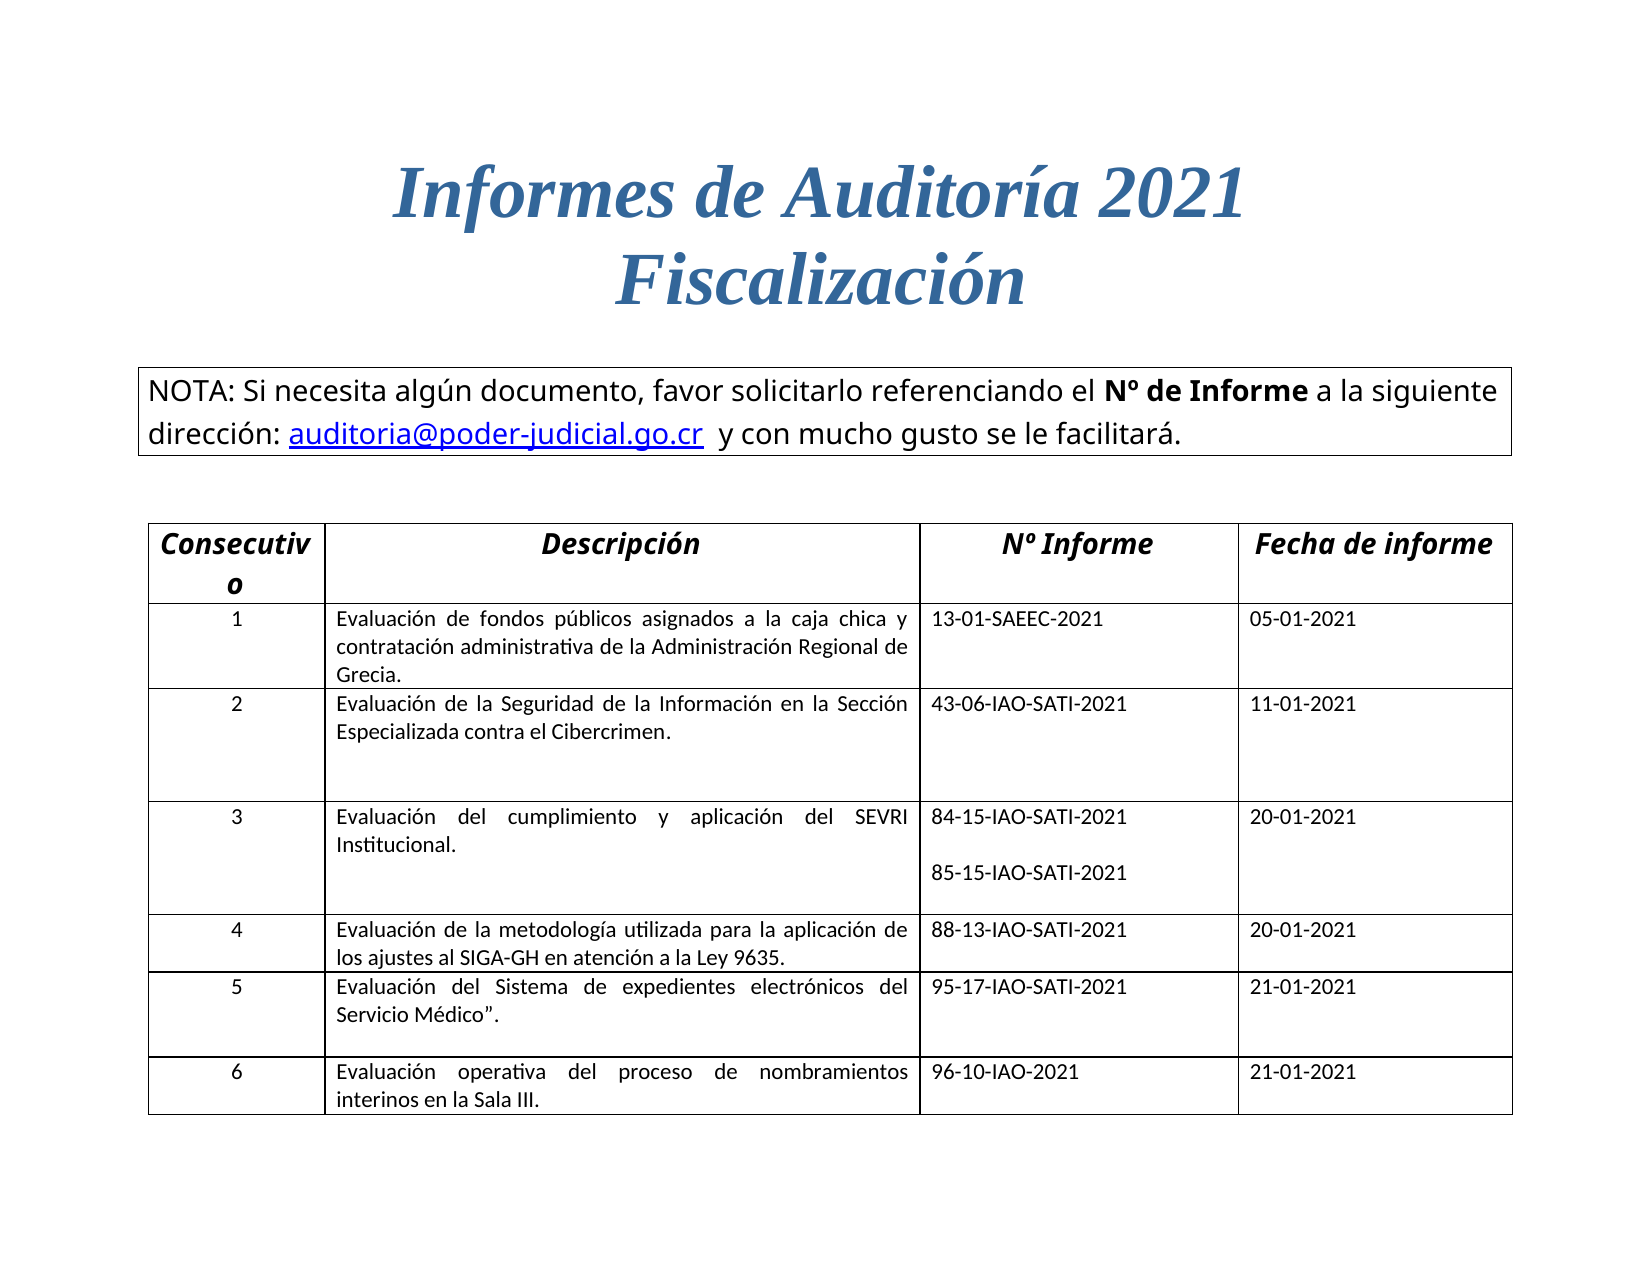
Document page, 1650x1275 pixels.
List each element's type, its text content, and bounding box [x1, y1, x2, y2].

table_cell Evaluación de la Seguridad de la Información en la Sección Especializada contra el Cibercrimen. [326, 689, 919, 801]
table_cell 43-06-IAO-SATI-2021 [921, 689, 1238, 801]
table_cell 96-10-IAO-2021 [921, 1058, 1238, 1113]
table_header Descripción [326, 524, 919, 603]
table_header Fecha de informe [1239, 524, 1512, 603]
text NOTA: Si necesita algún documento, favor solicitarlo referenciando el Nº de Informe a la siguiente dirección: auditoria@poder-judicial.go.cr y con mucho gusto se le facilitará. [139, 368, 1511, 455]
table_cell 20-01-2021 [1239, 802, 1512, 914]
table_cell Evaluación del Sistema de expedientes electrónicos del Servicio Médico”. [326, 973, 919, 1056]
table_cell 5 [149, 973, 324, 1056]
table_cell 1 [149, 604, 324, 688]
table_cell Evaluación de fondos públicos asignados a la caja chica y contratación administrativa de la Administración Regional de Grecia. [326, 604, 919, 688]
table_cell 88-13-IAO-SATI-2021 [921, 915, 1238, 971]
table_cell 6 [149, 1058, 324, 1113]
table_cell 95-17-IAO-SATI-2021 [921, 973, 1238, 1056]
table_cell 11-01-2021 [1239, 689, 1512, 801]
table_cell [326, 1058, 919, 1113]
table_cell 84-15-IAO-SATI-2021 85-15-IAO-SATI-2021 [921, 802, 1238, 914]
text Fiscalización [148, 234, 1502, 320]
table_cell 21-01-2021 [1239, 973, 1512, 1056]
table_cell 4 [149, 915, 324, 971]
table_cell 20-01-2021 [1239, 915, 1512, 971]
table_header Consecutivo [149, 524, 324, 603]
table_cell 3 [149, 802, 324, 914]
table_header Nº Informe [921, 524, 1238, 603]
table_cell 13-01-SAEEC-2021 [921, 604, 1238, 688]
table_cell Evaluación de la metodología utilizada para la aplicación de los ajustes al SIGA-GH en atención a la Ley 9635. [326, 915, 919, 971]
table_cell Evaluación del cumplimiento y aplicación del SEVRI Institucional. [326, 802, 919, 914]
table_cell 2 [149, 689, 324, 801]
table_cell 05-01-2021 [1239, 604, 1512, 688]
text Informes de Auditoría 2021 [148, 148, 1502, 234]
table_cell 21-01-2021 [1239, 1058, 1512, 1113]
